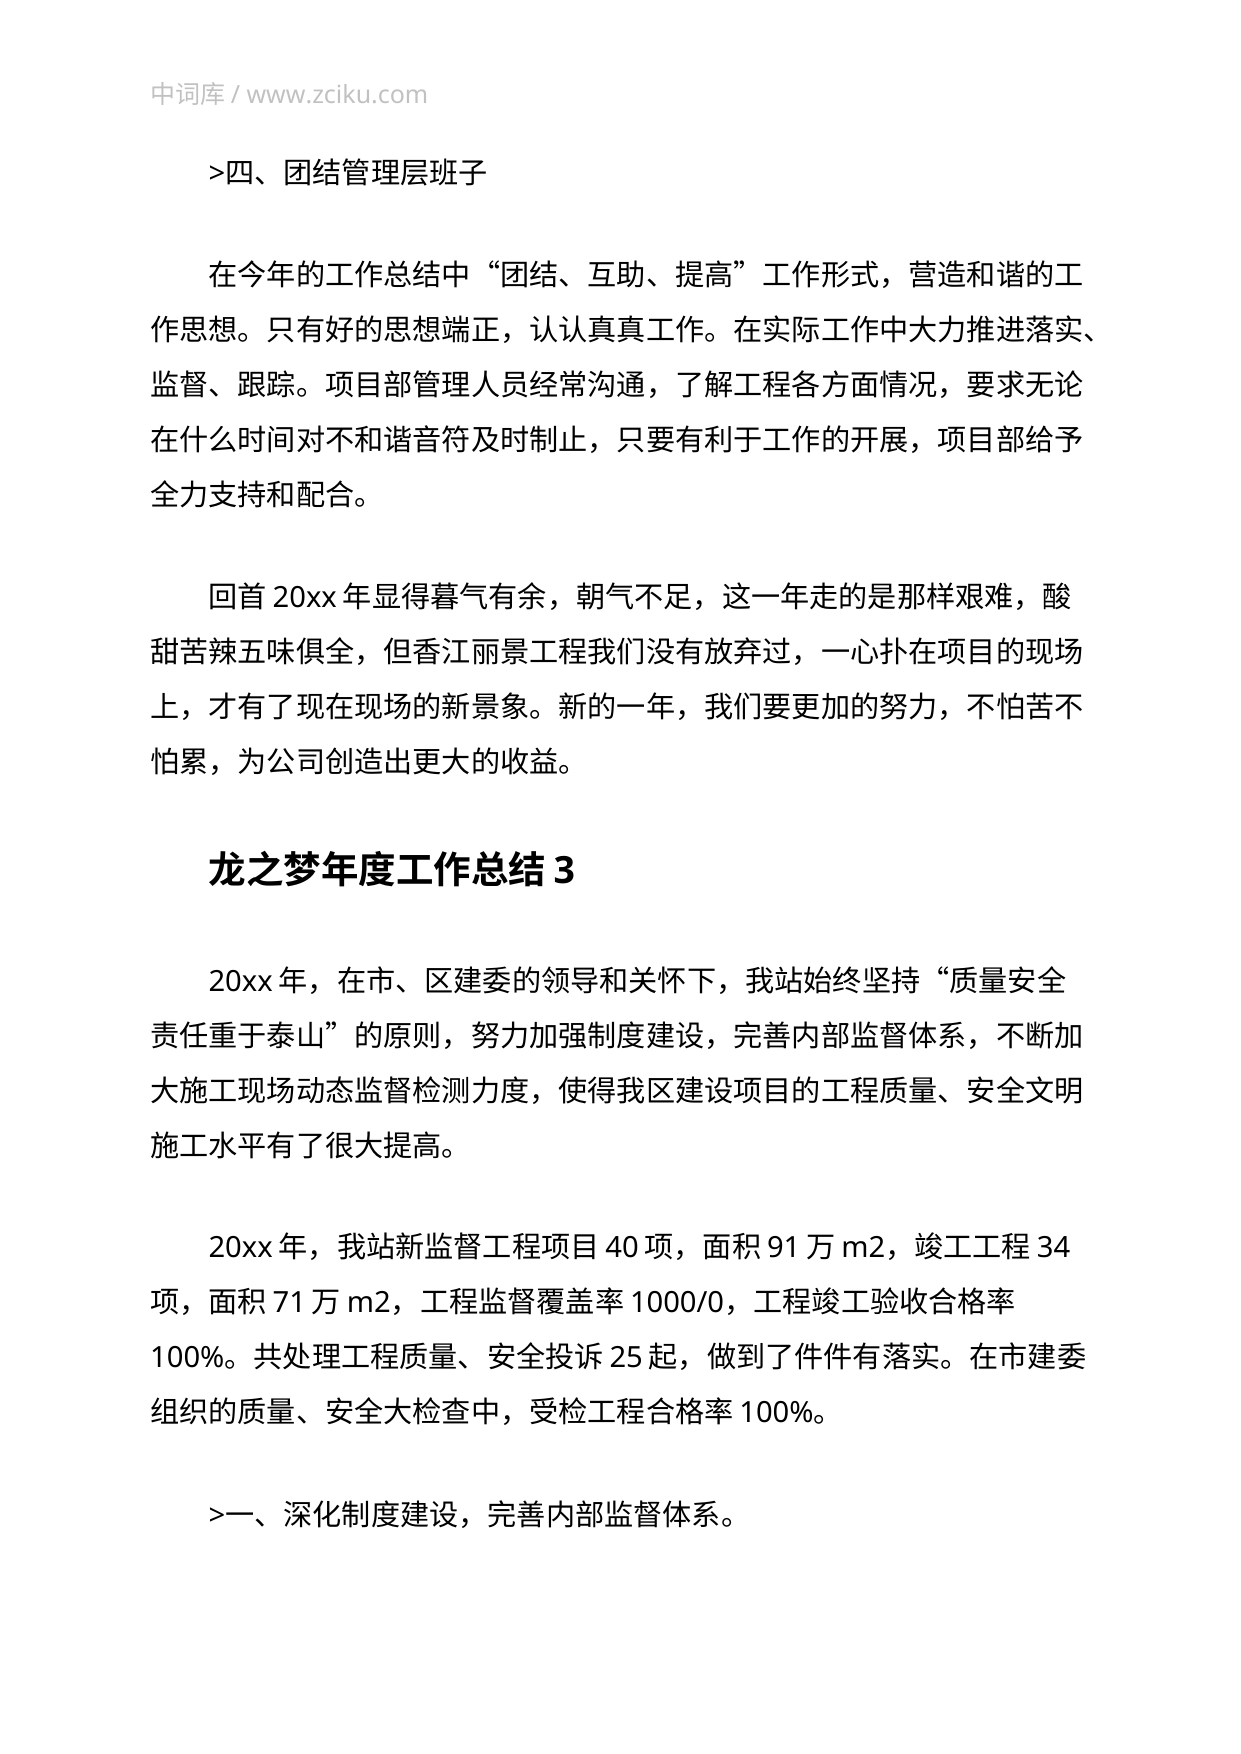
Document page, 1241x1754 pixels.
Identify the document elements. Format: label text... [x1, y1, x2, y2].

text 20xx年，我站新监督工程项目40项，面积91万m2，竣工工程34项，面积71万m2，工程监督覆盖率1000/0，工程竣工验收合格率100%。共处理工程质量、安全投诉25起，做到了件件有落实。在市建委组织的质量、安全大检查中，受检工程合格率100%。 [150, 1224, 1090, 1431]
text 龙之梦年度工作总结3 [150, 840, 1090, 894]
text 在今年的工作总结中“团结、互助、提高”工作形式，营造和谐的工作思想。只有好的思想端正，认认真真工作。在实际工作中大力推进落实、监督、跟踪。项目部管理人员经常沟通，了解工程各方面情况，要求无论在什么时间对不和谐音符及时制止，只要有利于工作的开展，项目部给予全力支持和配合。 [150, 252, 1090, 514]
text 20xx年，在市、区建委的领导和关怀下，我站始终坚持“质量安全责任重于泰山”的原则，努力加强制度建设，完善内部监督体系，不断加大施工现场动态监督检测力度，使得我区建设项目的工程质量、安全文明施工水平有了很大提高。 [150, 957, 1090, 1164]
text >四、团结管理层班子 [150, 150, 1090, 192]
text 回首20xx年显得暮气有余，朝气不足，这一年走的是那样艰难，酸甜苦辣五味俱全，但香江丽景工程我们没有放弃过，一心扑在项目的现场上，才有了现在现场的新景象。新的一年，我们要更加的努力，不怕苦不怕累，为公司创造出更大的收益。 [150, 573, 1090, 780]
text >一、深化制度建设，完善内部监督体系。 [150, 1491, 1090, 1533]
